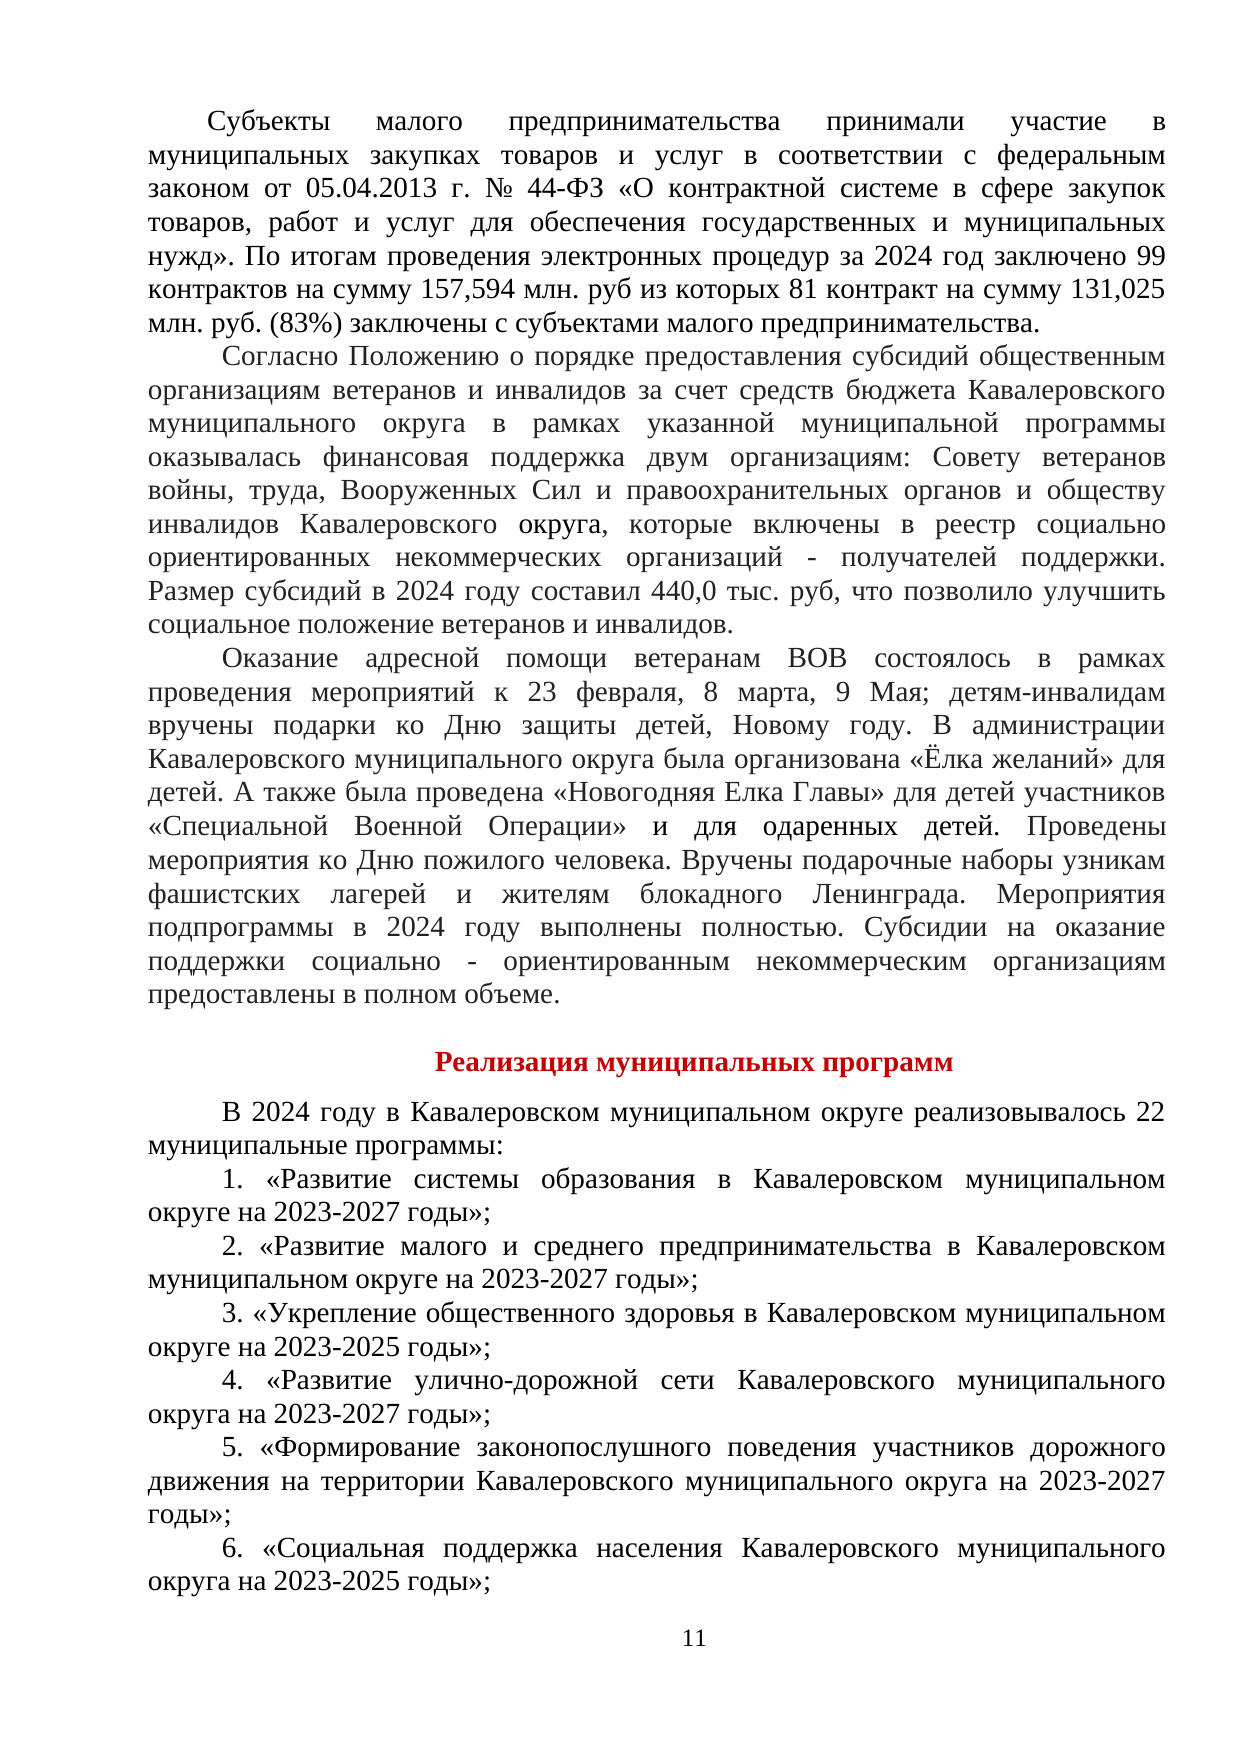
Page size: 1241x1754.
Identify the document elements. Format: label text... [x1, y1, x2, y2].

text Согласно Положению о порядке предоставления субсидий общественным организациям ветеранов и инвалидов за счет средств бюджета Кавалеровского муниципального округа в рамках указанной муниципальной программы оказывалась финансовая поддержка двум организациям: Совету ветеранов войны, труда, Вооруженных Сил и правоохранительных органов и обществу инвалидов Кавалеровского округа, которые включены в реестр социально ориентированных некоммерческих организаций - получателей поддержки. Размер субсидий в 2024 году составил 440,0 тыс. руб, что позволило улучшить социальное положение ветеранов и инвалидов. [148, 338, 1167, 640]
text В 2024 году в Кавалеровском муниципальном округе реализовывалось 22 муниципальные программы: [148, 1094, 1167, 1161]
text 2. «Развитие малого и среднего предпринимательства в Кавалеровском муниципальном округе на 2023-2027 годы»; [148, 1228, 1167, 1295]
text Оказание адресной помощи ветеранам ВОВ состоялось в рамках проведения мероприятий к 23 февраля, 8 марта, 9 Мая; детям-инвалидам вручены подарки ко Дню защиты детей, Новому году. В администрации Кавалеровского муниципального округа была организована «Ёлка желаний» для детей. А также была проведена «Новогодняя Елка Главы» для детей участников «Специальной Военной Операции» и для одаренных детей. Проведены мероприятия ко Дню пожилого человека. Вручены подарочные наборы узникам фашистских лагерей и жителям блокадного Ленинграда. Мероприятия подпрограммы в 2024 году выполнены полностью. Субсидии на оказание поддержки социально - ориентированным некоммерческим организациям предоставлены в полном объеме. [148, 640, 1167, 1010]
text 1. «Развитие системы образования в Кавалеровском муниципальном округе на 2023-2027 годы»; [148, 1161, 1167, 1228]
text 4. «Развитие улично-дорожной сети Кавалеровского муниципального округа на 2023-2027 годы»; [148, 1362, 1167, 1429]
text 5. «Формирование законопослушного поведения участников дорожного движения на территории Кавалеровского муниципального округа на 2023-2027 годы»; [148, 1429, 1167, 1530]
text 3. «Укрепление общественного здоровья в Кавалеровском муниципальном округе на 2023-2025 годы»; [148, 1295, 1167, 1362]
text 6. «Социальная поддержка населения Кавалеровского муниципального округа на 2023-2025 годы»; [148, 1530, 1167, 1597]
text Реализация муниципальных программ [148, 1044, 1167, 1077]
text Субъекты малого предпринимательства принимали участие в муниципальных закупках товаров и услуг в соответствии с федеральным законом от 05.04.2013 г. № 44-ФЗ «О контрактной системе в сфере закупок товаров, работ и услуг для обеспечения государственных и муниципальных нужд». По итогам проведения электронных процедур за 2024 год заключено 99 контрактов на сумму 157,594 млн. руб из которых 81 контракт на сумму 131,025 млн. руб. (83%) заключены с субъектами малого предпринимательства. [148, 103, 1167, 338]
